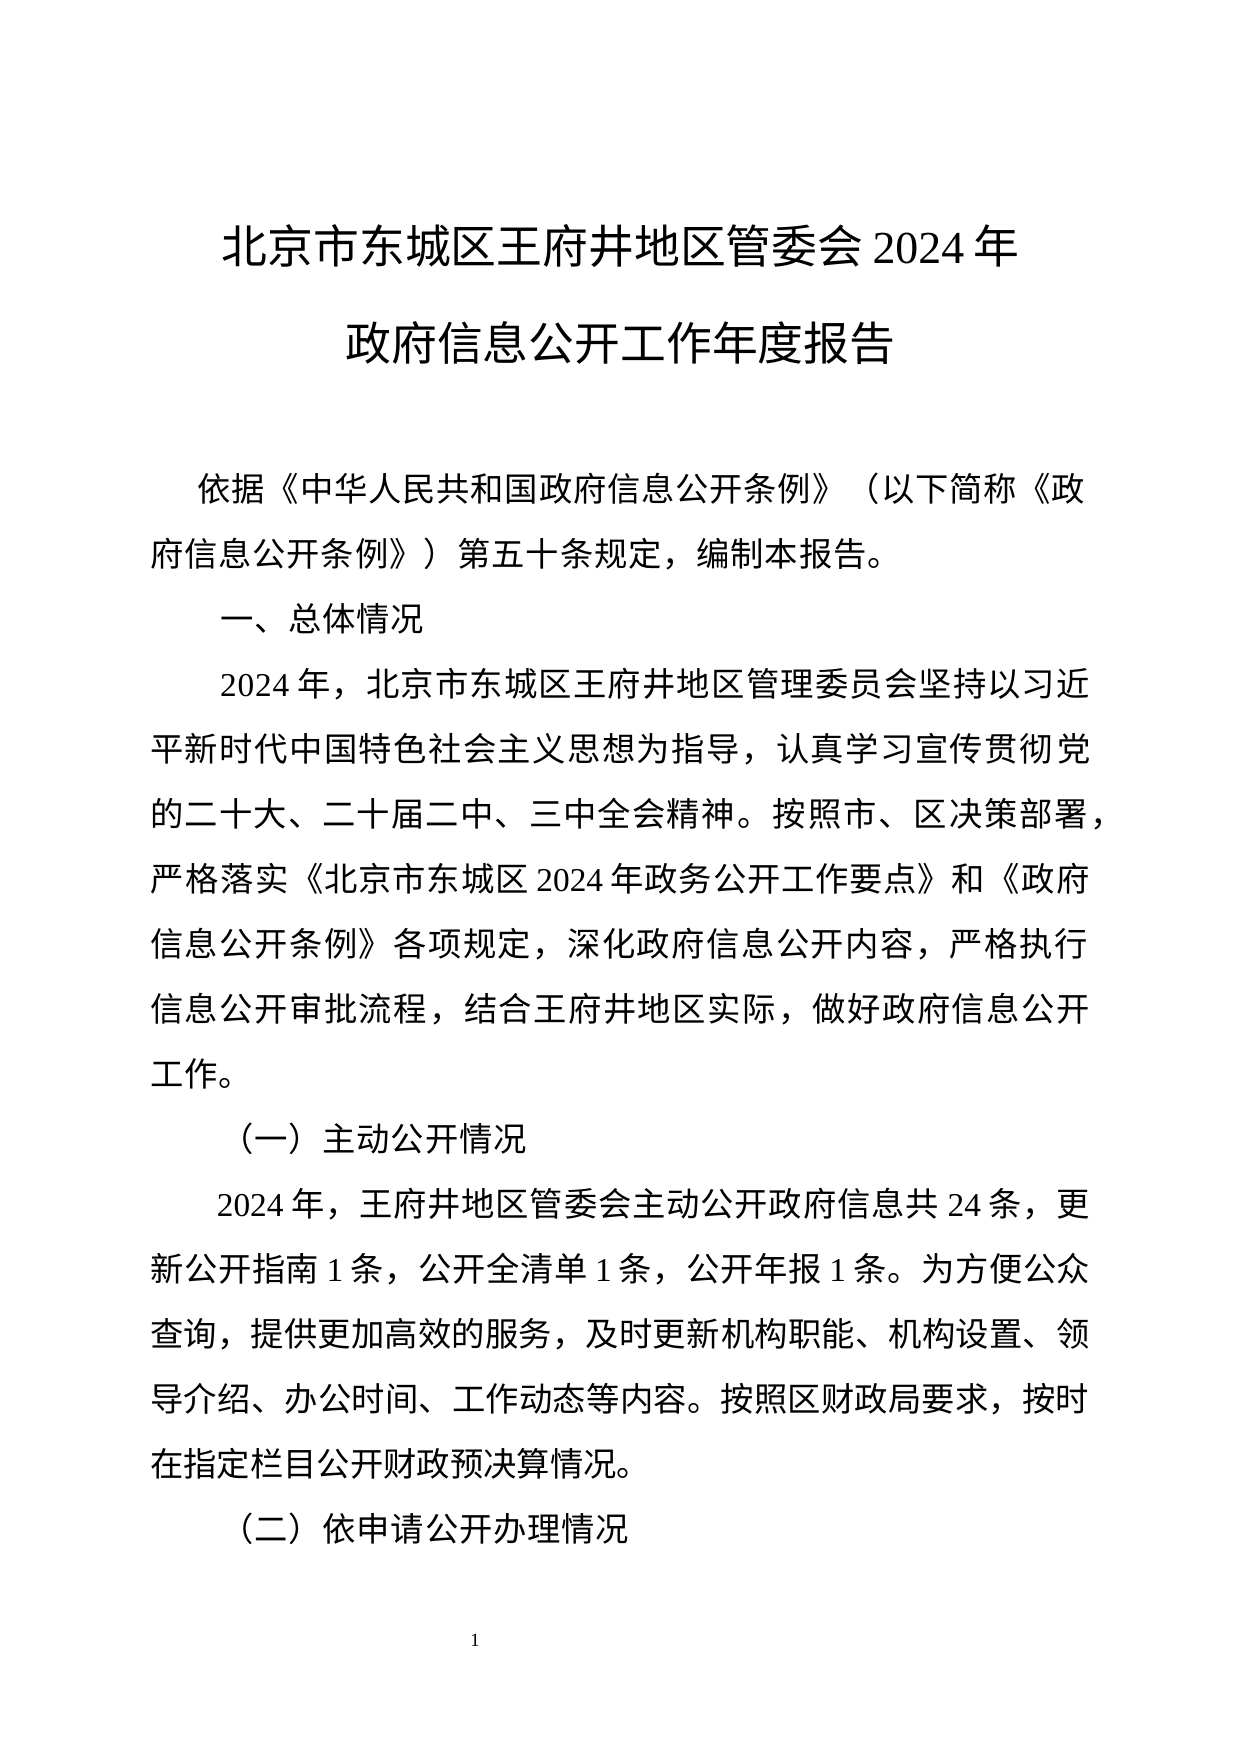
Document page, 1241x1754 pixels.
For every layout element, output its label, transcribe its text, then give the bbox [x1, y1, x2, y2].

text 政府信息公开工作年度报告 [150, 292, 1090, 389]
text 北京市东城区王府井地区管委会2024年 [150, 194, 1090, 292]
list 2024年，北京市东城区王府井地区管理委员会坚持以习近平新时代中国特色社会主义思想为指导，认真学习宣传贯彻党的二十大、二十届二中、三中全会精神。按照市、区决策部署，严格落实《北京市东城区2024年政务公开工作要点》和《政府信息公开条例》各项规定，深化政府信息公开内容，严格执行信息公开审批流程，结合王府井地区实际，做好政府信息公开工作。 [150, 649, 1090, 1104]
list 主动公开情况 [150, 1104, 1090, 1169]
list 依申请公开办理情况 [150, 1494, 1090, 1559]
text 一、总体情况 [150, 584, 1090, 649]
list 2024年，王府井地区管委会主动公开政府信息共24条，更新公开指南1条，公开全清单1条，公开年报1条。为方便公众查询，提供更加高效的服务，及时更新机构职能、机构设置、领导介绍、办公时间、工作动态等内容。按照区财政局要求，按时在指定栏目公开财政预决算情况。 [150, 1169, 1090, 1494]
text 依据《中华人民共和国政府信息公开条例》（以下简称《政府信息公开条例》）第五十条规定，编制本报告。 [150, 454, 1090, 584]
